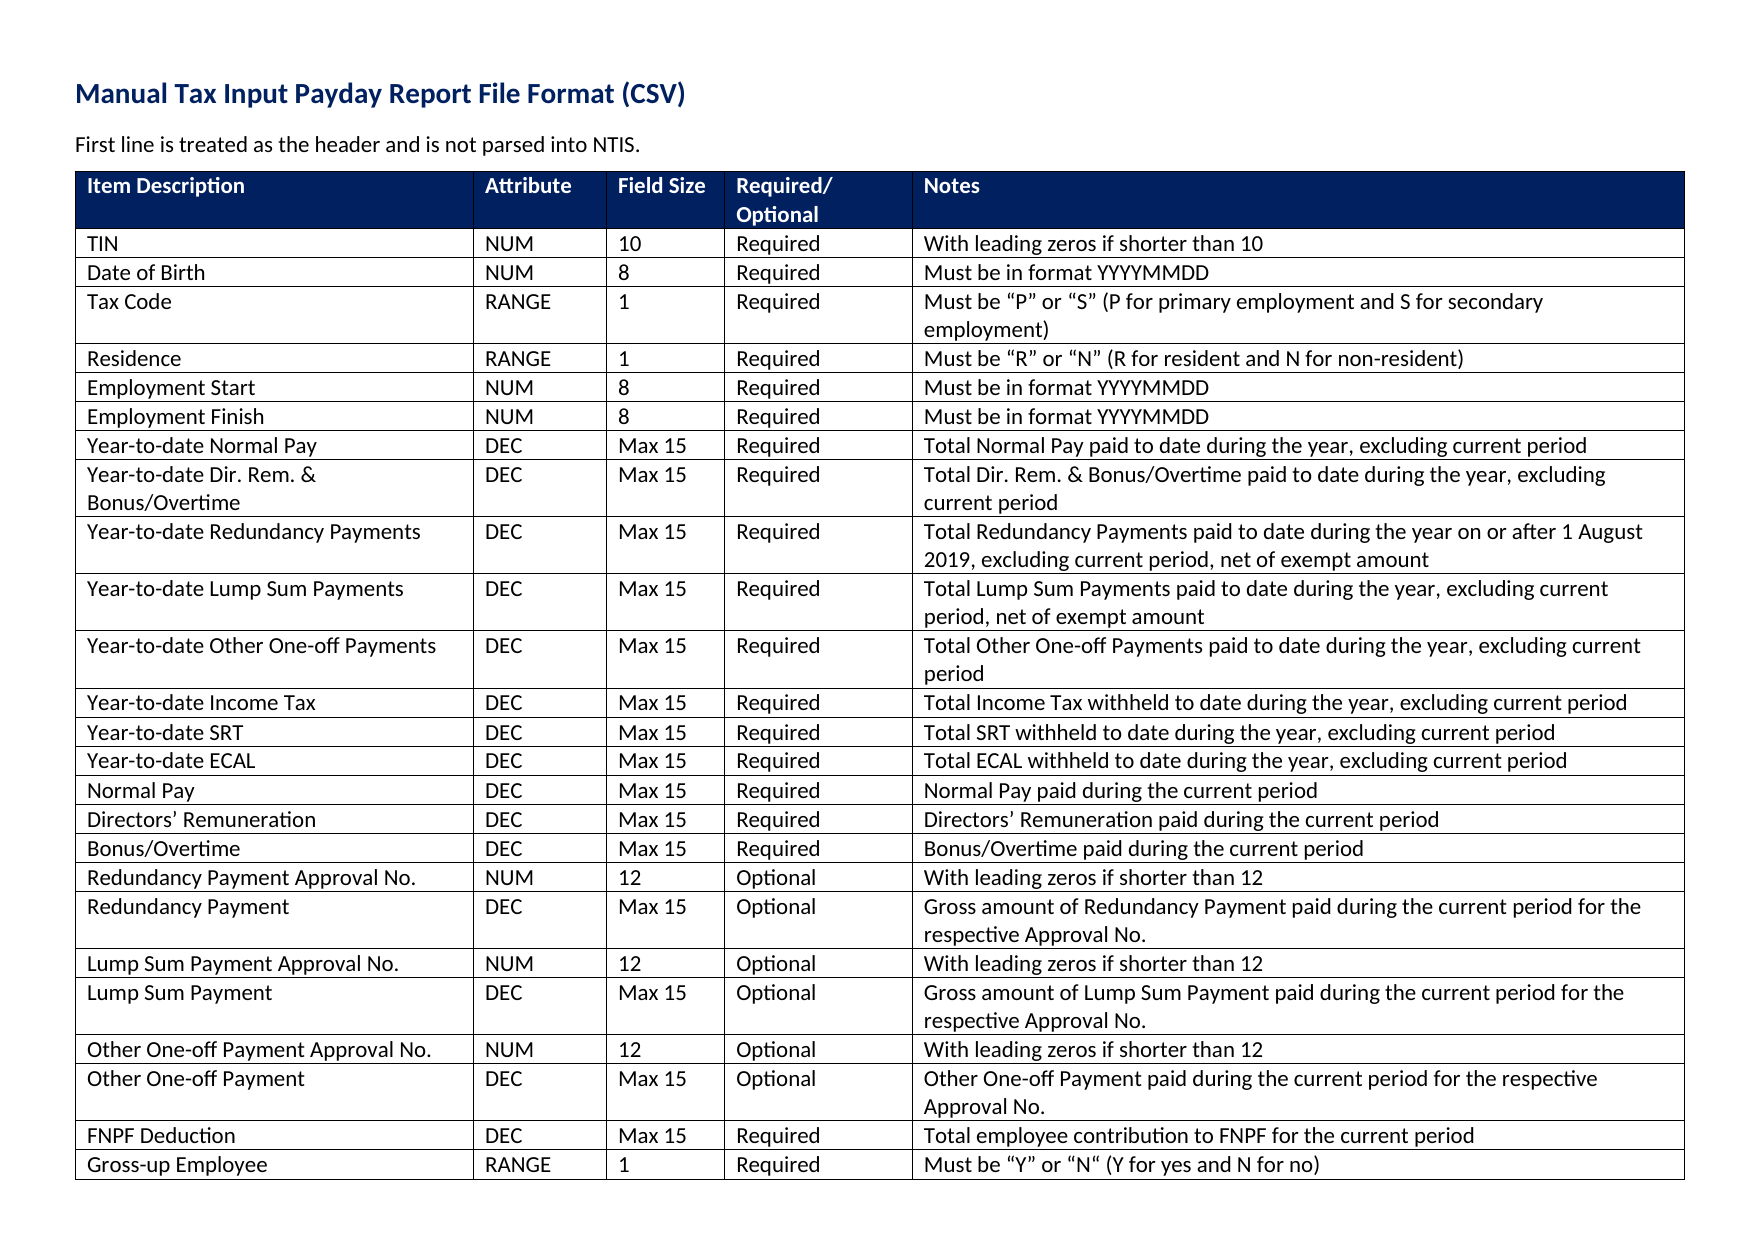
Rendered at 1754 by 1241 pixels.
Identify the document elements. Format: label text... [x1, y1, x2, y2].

table_cell 10 [607, 229, 724, 257]
table_cell Max 15 [607, 747, 724, 775]
table_cell 1 [607, 344, 724, 372]
table_cell Employment Start [76, 373, 473, 401]
table_header Item Description [76, 172, 473, 228]
table_cell Max 15 [607, 517, 724, 573]
table_cell Year-to-date Lump Sum Payments [76, 574, 473, 630]
table_cell Total Normal Pay paid to date during the year, excluding current period [913, 431, 1684, 459]
table_cell 1 [607, 287, 724, 343]
table_cell NUM [474, 373, 606, 401]
table_cell Gross-up Employee [76, 1150, 473, 1178]
table_cell DEC [474, 834, 606, 862]
table_cell Optional [725, 863, 912, 891]
table_cell Date of Birth [76, 258, 473, 286]
table_cell DEC [474, 1064, 606, 1120]
table_cell Required [725, 1121, 912, 1149]
table_cell Optional [725, 1035, 912, 1063]
table_cell Optional [725, 949, 912, 977]
table_cell Year-to-date Other One-off Payments [76, 631, 473, 687]
table_cell With leading zeros if shorter than 10 [913, 229, 1684, 257]
table_cell With leading zeros if shorter than 12 [913, 949, 1684, 977]
table_cell Required [725, 574, 912, 630]
table_cell Required [725, 776, 912, 804]
table_cell DEC [474, 718, 606, 746]
table_cell Total ECAL withheld to date during the year, excluding current period [913, 747, 1684, 775]
table_cell Required [725, 1150, 912, 1178]
table_cell DEC [474, 776, 606, 804]
table_cell Required [725, 689, 912, 717]
table_cell Optional [725, 978, 912, 1034]
table_cell Normal Pay paid during the current period [913, 776, 1684, 804]
table_cell 8 [607, 402, 724, 430]
table_cell Required [725, 747, 912, 775]
table_cell Required [725, 258, 912, 286]
table_cell Must be in format YYYYMMDD [913, 258, 1684, 286]
table_cell 12 [607, 1035, 724, 1063]
table_cell Year-to-date ECAL [76, 747, 473, 775]
table_cell With leading zeros if shorter than 12 [913, 1035, 1684, 1063]
table_cell Optional [725, 892, 912, 948]
table_cell Required [725, 517, 912, 573]
text Manual Tax Input Payday Report File Format (CSV) [75, 75, 1679, 111]
table_cell NUM [474, 863, 606, 891]
table_cell Must be “R” or “N” (R for resident and N for non-resident) [913, 344, 1684, 372]
table_cell DEC [474, 892, 606, 948]
table_cell 8 [607, 373, 724, 401]
table_cell Max 15 [607, 1064, 724, 1120]
table_cell NUM [474, 402, 606, 430]
table_header Required/ Optional [725, 172, 912, 228]
table_cell Residence [76, 344, 473, 372]
table_cell Lump Sum Payment Approval No. [76, 949, 473, 977]
table_cell Tax Code [76, 287, 473, 343]
table_cell Total Lump Sum Payments paid to date during the year, excluding current period, net of exempt amount [913, 574, 1684, 630]
table_cell Year-to-date Normal Pay [76, 431, 473, 459]
table_cell Total SRT withheld to date during the year, excluding current period [913, 718, 1684, 746]
table_cell Required [725, 834, 912, 862]
table_cell DEC [474, 1121, 606, 1149]
table_cell DEC [474, 431, 606, 459]
table_cell Must be in format YYYYMMDD [913, 402, 1684, 430]
table_cell Max 15 [607, 718, 724, 746]
table_cell Gross amount of Redundancy Payment paid during the current period for the respective Approval No. [913, 892, 1684, 948]
text First line is treated as the header and is not parsed into NTIS. [75, 130, 1679, 158]
table_cell Lump Sum Payment [76, 978, 473, 1034]
table_cell DEC [474, 460, 606, 516]
table_cell Year-to-date Income Tax [76, 689, 473, 717]
table_cell Required [725, 402, 912, 430]
table_cell Bonus/Overtime paid during the current period [913, 834, 1684, 862]
table_cell Must be “P” or “S” (P for primary employment and S for secondary employment) [913, 287, 1684, 343]
table_cell RANGE [474, 287, 606, 343]
table_cell Max 15 [607, 1121, 724, 1149]
table_cell Must be “Y” or “N“ (Y for yes and N for no) [913, 1150, 1684, 1178]
table_cell Max 15 [607, 805, 724, 833]
table_cell Other One-off Payment paid during the current period for the respective Approval No. [913, 1064, 1684, 1120]
table_cell Optional [725, 1064, 912, 1120]
table_cell DEC [474, 805, 606, 833]
table_cell Year-to-date Redundancy Payments [76, 517, 473, 573]
table_cell Max 15 [607, 460, 724, 516]
table_cell RANGE [474, 1150, 606, 1178]
table_header Attribute [474, 172, 606, 228]
table_cell Total Income Tax withheld to date during the year, excluding current period [913, 689, 1684, 717]
table_cell Max 15 [607, 892, 724, 948]
table_header Field Size [607, 172, 724, 228]
table_cell Total Redundancy Payments paid to date during the year on or after 1 August 2019, excluding current period, net of exempt amount [913, 517, 1684, 573]
table_cell NUM [474, 1035, 606, 1063]
table_cell 12 [607, 863, 724, 891]
table_cell DEC [474, 574, 606, 630]
table_cell Required [725, 431, 912, 459]
table_cell Redundancy Payment [76, 892, 473, 948]
table_cell Max 15 [607, 574, 724, 630]
table_cell Required [725, 287, 912, 343]
table_cell Required [725, 805, 912, 833]
table_cell Other One-off Payment [76, 1064, 473, 1120]
table_cell Required [725, 344, 912, 372]
table_cell Year-to-date Dir. Rem. & Bonus/Overtime [76, 460, 473, 516]
table_cell Required [725, 229, 912, 257]
table_cell Required [725, 460, 912, 516]
table_cell Max 15 [607, 431, 724, 459]
table_cell DEC [474, 747, 606, 775]
table_cell Max 15 [607, 978, 724, 1034]
table_cell DEC [474, 631, 606, 687]
table_cell Total Other One-off Payments paid to date during the year, excluding current period [913, 631, 1684, 687]
table_cell Required [725, 631, 912, 687]
table_cell Max 15 [607, 834, 724, 862]
table_cell FNPF Deduction [76, 1121, 473, 1149]
table_cell NUM [474, 258, 606, 286]
table_cell Other One-off Payment Approval No. [76, 1035, 473, 1063]
table_cell Max 15 [607, 631, 724, 687]
table_cell Required [725, 718, 912, 746]
table_cell 1 [607, 1150, 724, 1178]
table_header Notes [913, 172, 1684, 228]
table_cell Must be in format YYYYMMDD [913, 373, 1684, 401]
table_cell Bonus/Overtime [76, 834, 473, 862]
table_cell NUM [474, 949, 606, 977]
table_cell Directors’ Remuneration [76, 805, 473, 833]
table_cell With leading zeros if shorter than 12 [913, 863, 1684, 891]
table_cell Total Dir. Rem. & Bonus/Overtime paid to date during the year, excluding current period [913, 460, 1684, 516]
table_cell Max 15 [607, 689, 724, 717]
table_cell 12 [607, 949, 724, 977]
table_cell Directors’ Remuneration paid during the current period [913, 805, 1684, 833]
table_cell DEC [474, 517, 606, 573]
table_cell Normal Pay [76, 776, 473, 804]
table_cell Max 15 [607, 776, 724, 804]
table_cell NUM [474, 229, 606, 257]
table_cell Employment Finish [76, 402, 473, 430]
table_cell Total employee contribution to FNPF for the current period [913, 1121, 1684, 1149]
table_cell DEC [474, 689, 606, 717]
table_cell Gross amount of Lump Sum Payment paid during the current period for the respective Approval No. [913, 978, 1684, 1034]
table_cell 8 [607, 258, 724, 286]
table_cell RANGE [474, 344, 606, 372]
table_cell Redundancy Payment Approval No. [76, 863, 473, 891]
table_cell TIN [76, 229, 473, 257]
table_cell Year-to-date SRT [76, 718, 473, 746]
table_cell Required [725, 373, 912, 401]
table_cell DEC [474, 978, 606, 1034]
